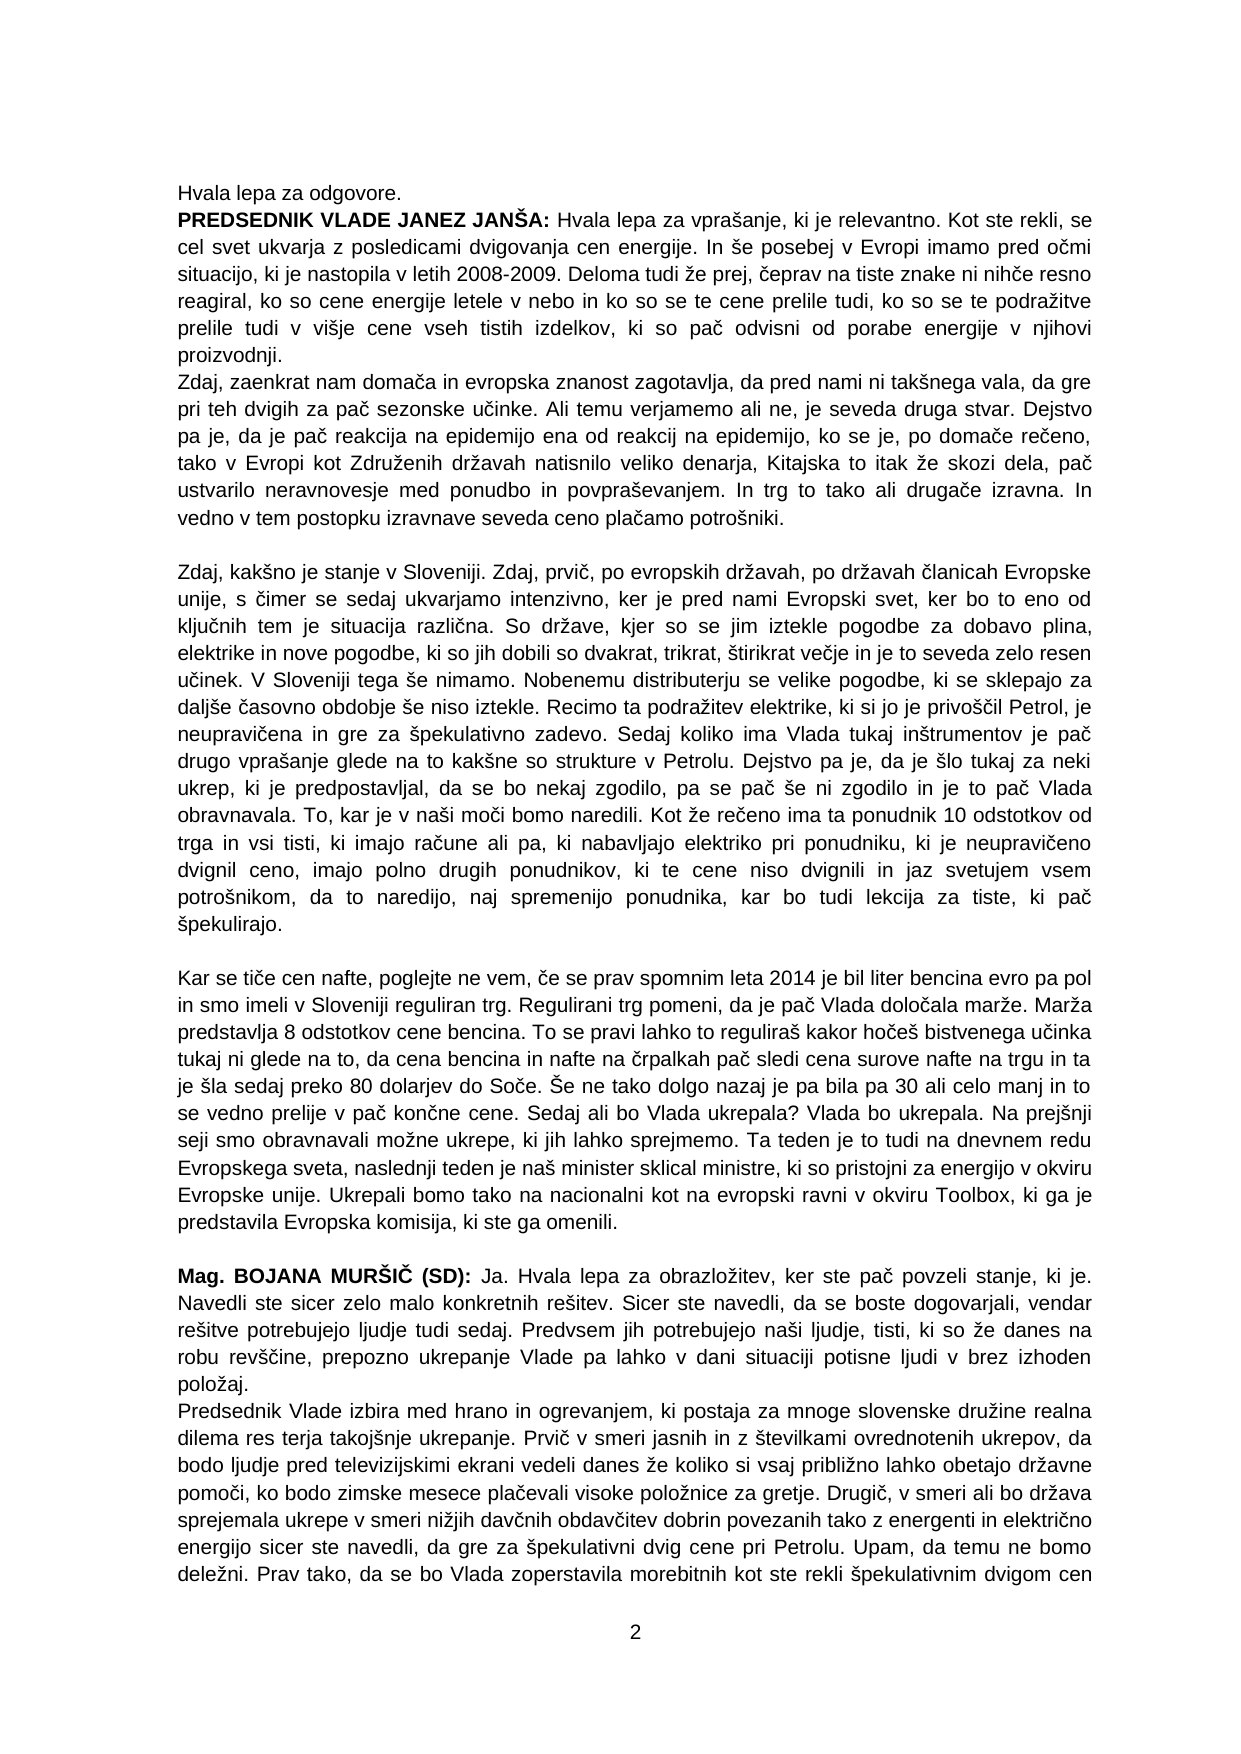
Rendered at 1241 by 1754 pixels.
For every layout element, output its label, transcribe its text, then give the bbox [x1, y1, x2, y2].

text PREDSEDNIK VLADE JANEZ JANŠA: Hvala lepa za vprašanje, ki je relevantno. Kot ste rekli, se cel svet ukvarja z posledicami dvigovanja cen energije. In še posebej v Evropi imamo pred očmi situacijo, ki je nastopila v letih 2008-2009. Deloma tudi že prej, čeprav na tiste znake ni nihče resno reagiral, ko so cene energije letele v nebo in ko so se te cene prelile tudi, ko so se te podražitve prelile tudi v višje cene vseh tistih izdelkov, ki so pač odvisni od porabe energije v njihovi proizvodnji. [177, 204, 1093, 367]
text Zdaj, zaenkrat nam domača in evropska znanost zagotavlja, da pred nami ni takšnega vala, da gre pri teh dvigih za pač sezonske učinke. Ali temu verjamemo ali ne, je seveda druga stvar. Dejstvo pa je, da je pač reakcija na epidemijo ena od reakcij na epidemijo, ko se je, po domače rečeno, tako v Evropi kot Združenih državah natisnilo veliko denarja, Kitajska to itak že skozi dela, pač ustvarilo neravnovesje med ponudbo in povpraševanjem. In trg to tako ali drugače izravna. In vedno v tem postopku izravnave seveda ceno plačamo potrošniki. [177, 367, 1093, 529]
text Zdaj, kakšno je stanje v Sloveniji. Zdaj, prvič, po evropskih državah, po državah članicah Evropske unije, s čimer se sedaj ukvarjamo intenzivno, ker je pred nami Evropski svet, ker bo to eno od ključnih tem je situacija različna. So države, kjer so se jim iztekle pogodbe za dobavo plina, elektrike in nove pogodbe, ki so jih dobili so dvakrat, trikrat, štirikrat večje in je to seveda zelo resen učinek. V Sloveniji tega še nimamo. Nobenemu distributerju se velike pogodbe, ki se sklepajo za daljše časovno obdobje še niso iztekle. Recimo ta podražitev elektrike, ki si jo je privoščil Petrol, je neupravičena in gre za špekulativno zadevo. Sedaj koliko ima Vlada tukaj inštrumentov je pač drugo vprašanje glede na to kakšne so strukture v Petrolu. Dejstvo pa je, da je šlo tukaj za neki ukrep, ki je predpostavljal, da se bo nekaj zgodilo, pa se pač še ni zgodilo in je to pač Vlada obravnavala. To, kar je v naši moči bomo naredili. Kot že rečeno ima ta ponudnik 10 odstotkov od trga in vsi tisti, ki imajo račune ali pa, ki nabavljajo elektriko pri ponudniku, ki je neupravičeno dvignil ceno, imajo polno drugih ponudnikov, ki te cene niso dvignili in jaz svetujem vsem potrošnikom, da to naredijo, naj spremenijo ponudnika, kar bo tudi lekcija za tiste, ki pač špekulirajo. [177, 556, 1093, 936]
text Kar se tiče cen nafte, poglejte ne vem, če se prav spomnim leta 2014 je bil liter bencina evro pa pol in smo imeli v Sloveniji reguliran trg. Regulirani trg pomeni, da je pač Vlada določala marže. Marža predstavlja 8 odstotkov cene bencina. To se pravi lahko to reguliraš kakor hočeš bistvenega učinka tukaj ni glede na to, da cena bencina in nafte na črpalkah pač sledi cena surove nafte na trgu in ta je šla sedaj preko 80 dolarjev do Soče. Še ne tako dolgo nazaj je pa bila pa 30 ali celo manj in to se vedno prelije v pač končne cene. Sedaj ali bo Vlada ukrepala? Vlada bo ukrepala. Na prejšnji seji smo obravnavali možne ukrepe, ki jih lahko sprejmemo. Ta teden je to tudi na dnevnem redu Evropskega sveta, naslednji teden je naš minister sklical ministre, ki so pristojni za energijo v okviru Evropske unije. Ukrepali bomo tako na nacionalni kot na evropski ravni v okviru Toolbox, ki ga je predstavila Evropska komisija, ki ste ga omenili. [177, 963, 1093, 1233]
text Hvala lepa za odgovore. [177, 177, 1093, 204]
text Mag. BOJANA MURŠIČ (SD): Ja. Hvala lepa za obrazložitev, ker ste pač povzeli stanje, ki je. Navedli ste sicer zelo malo konkretnih rešitev. Sicer ste navedli, da se boste dogovarjali, vendar rešitve potrebujejo ljudje tudi sedaj. Predvsem jih potrebujejo naši ljudje, tisti, ki so že danes na robu revščine, prepozno ukrepanje Vlade pa lahko v dani situaciji potisne ljudi v brez izhoden položaj. [177, 1261, 1093, 1396]
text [177, 1396, 1093, 1586]
